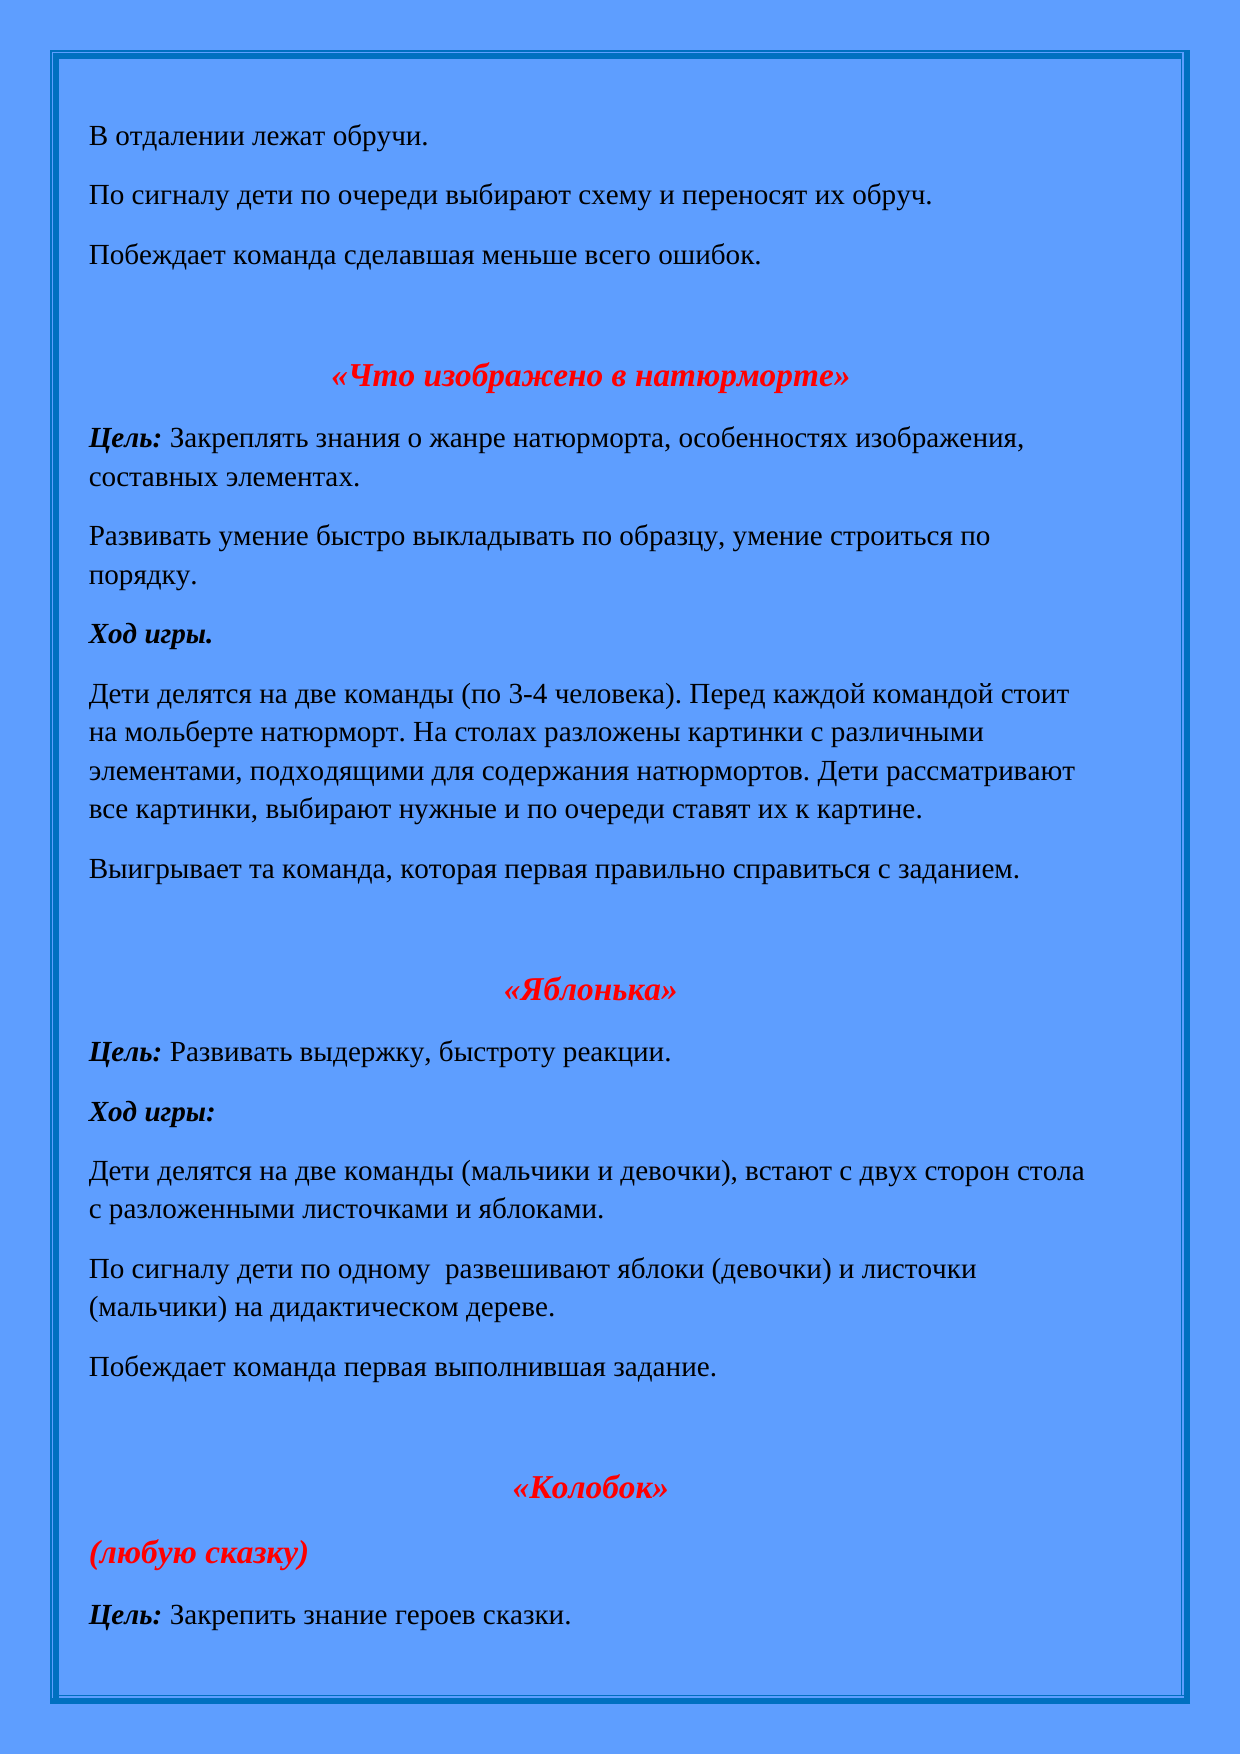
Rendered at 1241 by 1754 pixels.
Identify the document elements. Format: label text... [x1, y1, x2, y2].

text Побеждает команда сделавшая меньше всего ошибок. [88, 237, 1093, 270]
text Цель: Развивать выдержку, быстроту реакции. [88, 1034, 1093, 1068]
text Цель: Закрепить знание героев сказки. [88, 1597, 1093, 1631]
text По сигналу дети по очереди выбирают схему и переносят их обруч. [88, 177, 1093, 211]
text «Колобок» [88, 1468, 1093, 1506]
text В отдалении лежат обручи. [88, 118, 1093, 152]
text Развивать умение быстро выкладывать по образцу, умение строиться по порядку. [88, 518, 1093, 591]
text Дети делятся на две команды (по 3-4 человека). Перед каждой командой стоит на мольберте натюрморт. На столах разложены картинки с различными элементами, подходящими для содержания натюрмортов. Дети рассматривают все картинки, выбирают нужные и по очереди ставят их к картине. [88, 676, 1093, 825]
text Ход игры: [88, 1094, 1093, 1127]
text По сигналу дети по одному развешивают яблоки (девочки) и листочки (мальчики) на дидактическом дереве. [88, 1251, 1093, 1323]
text (любую сказку) [88, 1533, 1093, 1571]
text Побеждает команда первая выполнившая задание. [88, 1349, 1093, 1382]
text Ход игры. [88, 616, 1093, 650]
text Дети делятся на две команды (мальчики и девочки), встают с двух сторон стола с разложенными листочками и яблоками. [88, 1153, 1093, 1225]
text «Что изображено в натюрморте» [88, 356, 1093, 394]
text «Яблонька» [88, 969, 1093, 1008]
text Цель: Закреплять знания о жанре натюрморта, особенностях изображения, составных элементах. [88, 421, 1093, 493]
text Выигрывает та команда, которая первая правильно справиться с заданием. [88, 851, 1093, 884]
